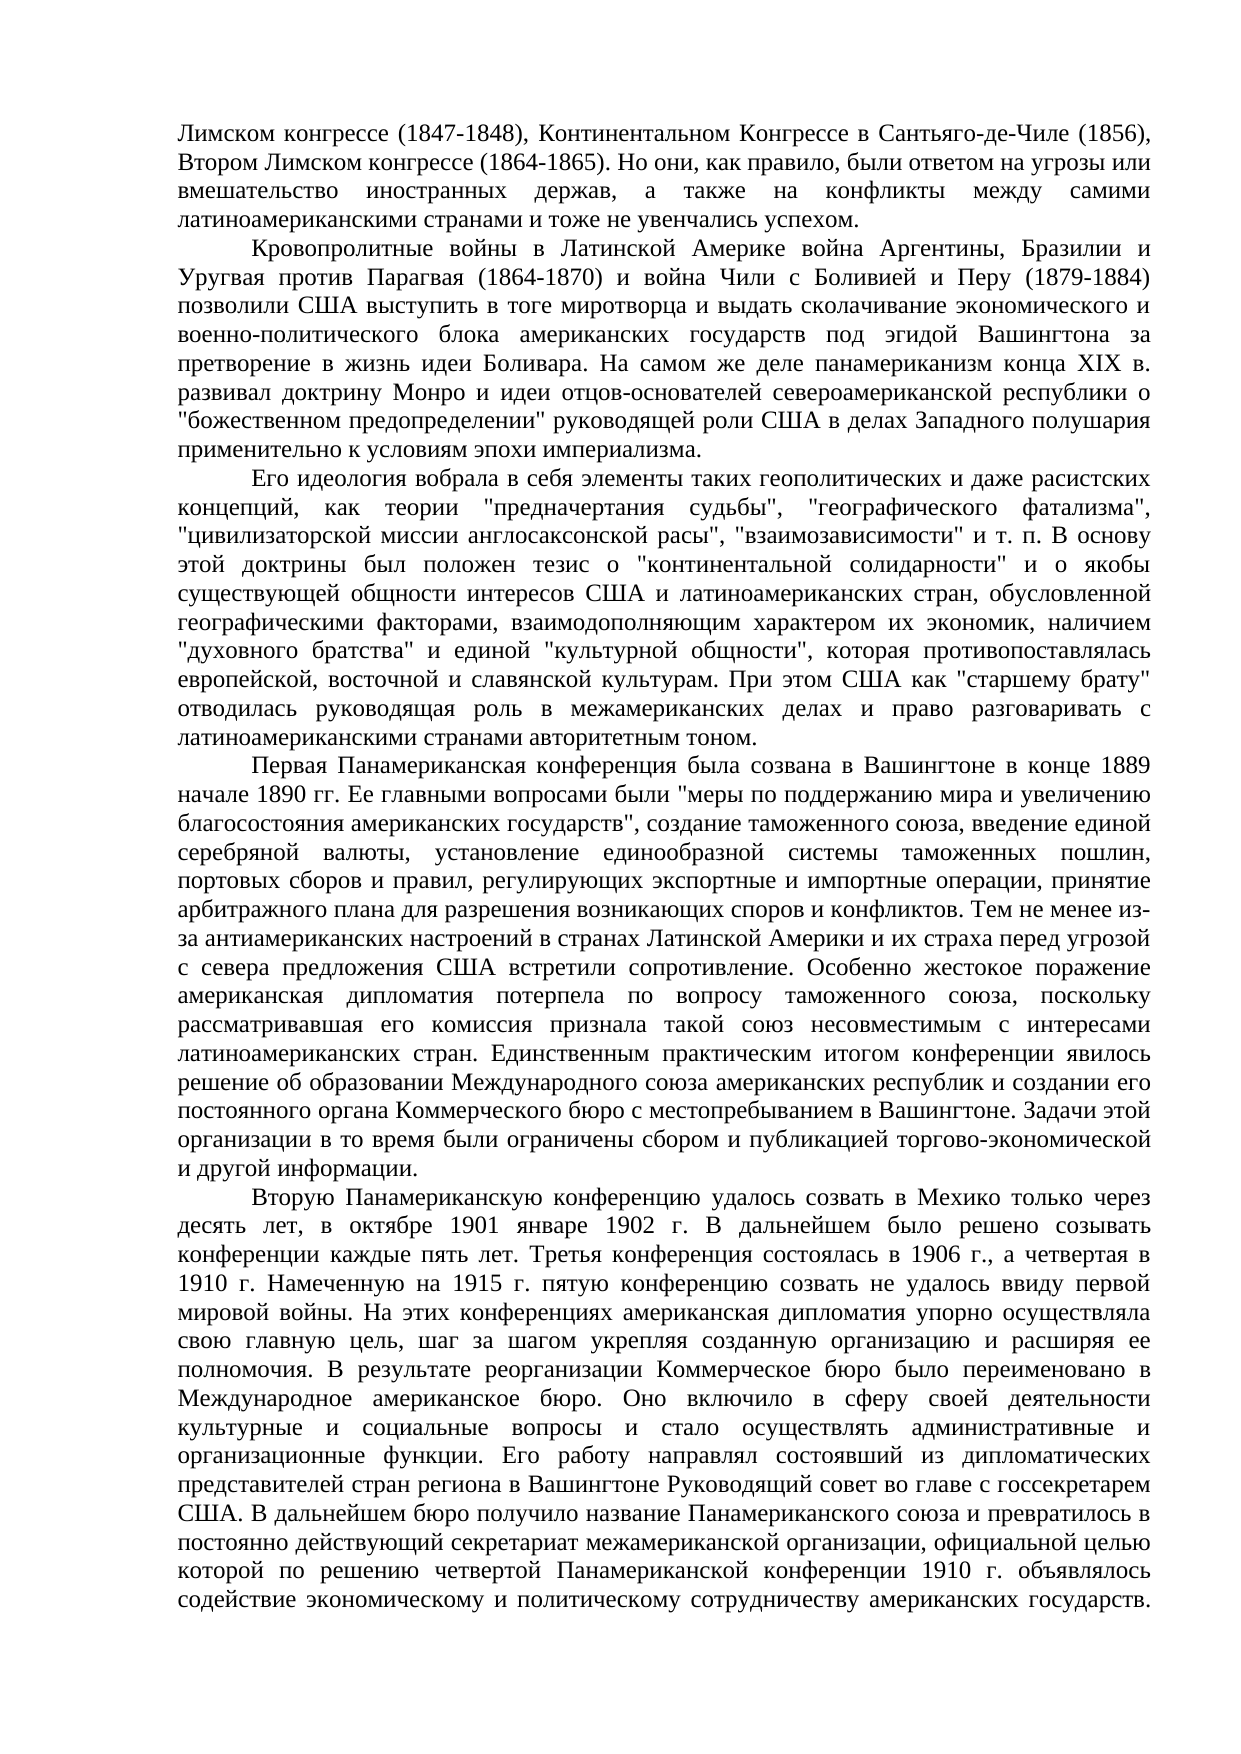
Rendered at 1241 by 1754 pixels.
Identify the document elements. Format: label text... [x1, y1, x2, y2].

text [177, 1182, 1152, 1613]
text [177, 118, 1152, 233]
text Кровопролитные войны в Латинской Америке война Аргентины, Бразилии и Уругвая против Парагвая (1864-1870) и война Чили с Боливией и Перу (1879-1884) позволили США выступить в тоге миротворца и выдать сколачивание экономического и военно-политического блока американских государств под эгидой Вашингтона за претворение в жизнь идеи Боливара. На самом же деле панамериканизм конца XIX в. развивал доктрину Монро и идеи отцов-основателей североамериканской республики о "божественном предопределении" руководящей роли США в делах Западного полушария применительно к условиям эпохи империализма. [177, 233, 1152, 463]
text Первая Панамериканская конференция была созвана в Вашингтоне в конце 1889 начале 1890 гг. Ее главными вопросами были "меры по поддержанию мира и увеличению благосостояния американских государств", создание таможенного союза, введение единой серебряной валюты, установление единообразной системы таможенных пошлин, портовых сборов и правил, регулирующих экспортные и импортные операции, принятие арбитражного плана для разрешения возникающих споров и конфликтов. Тем не менее из-за антиамериканских настроений в странах Латинской Америки и их страха перед угрозой с севера предложения США встретили сопротивление. Особенно жестокое поражение американская дипломатия потерпела по вопросу таможенного союза, поскольку рассматривавшая его комиссия признала такой союз несовместимым с интересами латиноамериканских стран. Единственным практическим итогом конференции явилось решение об образовании Международного союза американских республик и создании его постоянного органа Коммерческого бюро с местопребыванием в Вашингтоне. Задачи этой организации в то время были ограничены сбором и публикацией торгово-экономической и другой информации. [177, 751, 1152, 1182]
text Его идеология вобрала в себя элементы таких геополитических и даже расистских концепций, как теории "предначертания судьбы", "географического фатализма", "цивилизаторской миссии англосаксонской расы", "взаимозависимости" и т. п. В основу этой доктрины был положен тезис о "континентальной солидарности" и о якобы существующей общности интересов США и латиноамериканских стран, обусловленной географическими факторами, взаимодополняющим характером их экономик, наличием "духовного братства" и единой "культурной общности", которая противопоставлялась европейской, восточной и славянской культурам. При этом США как "старшему брату" отводилась руководящая роль в межамериканских делах и право разговаривать с латиноамериканскими странами авторитетным тоном. [177, 463, 1152, 751]
